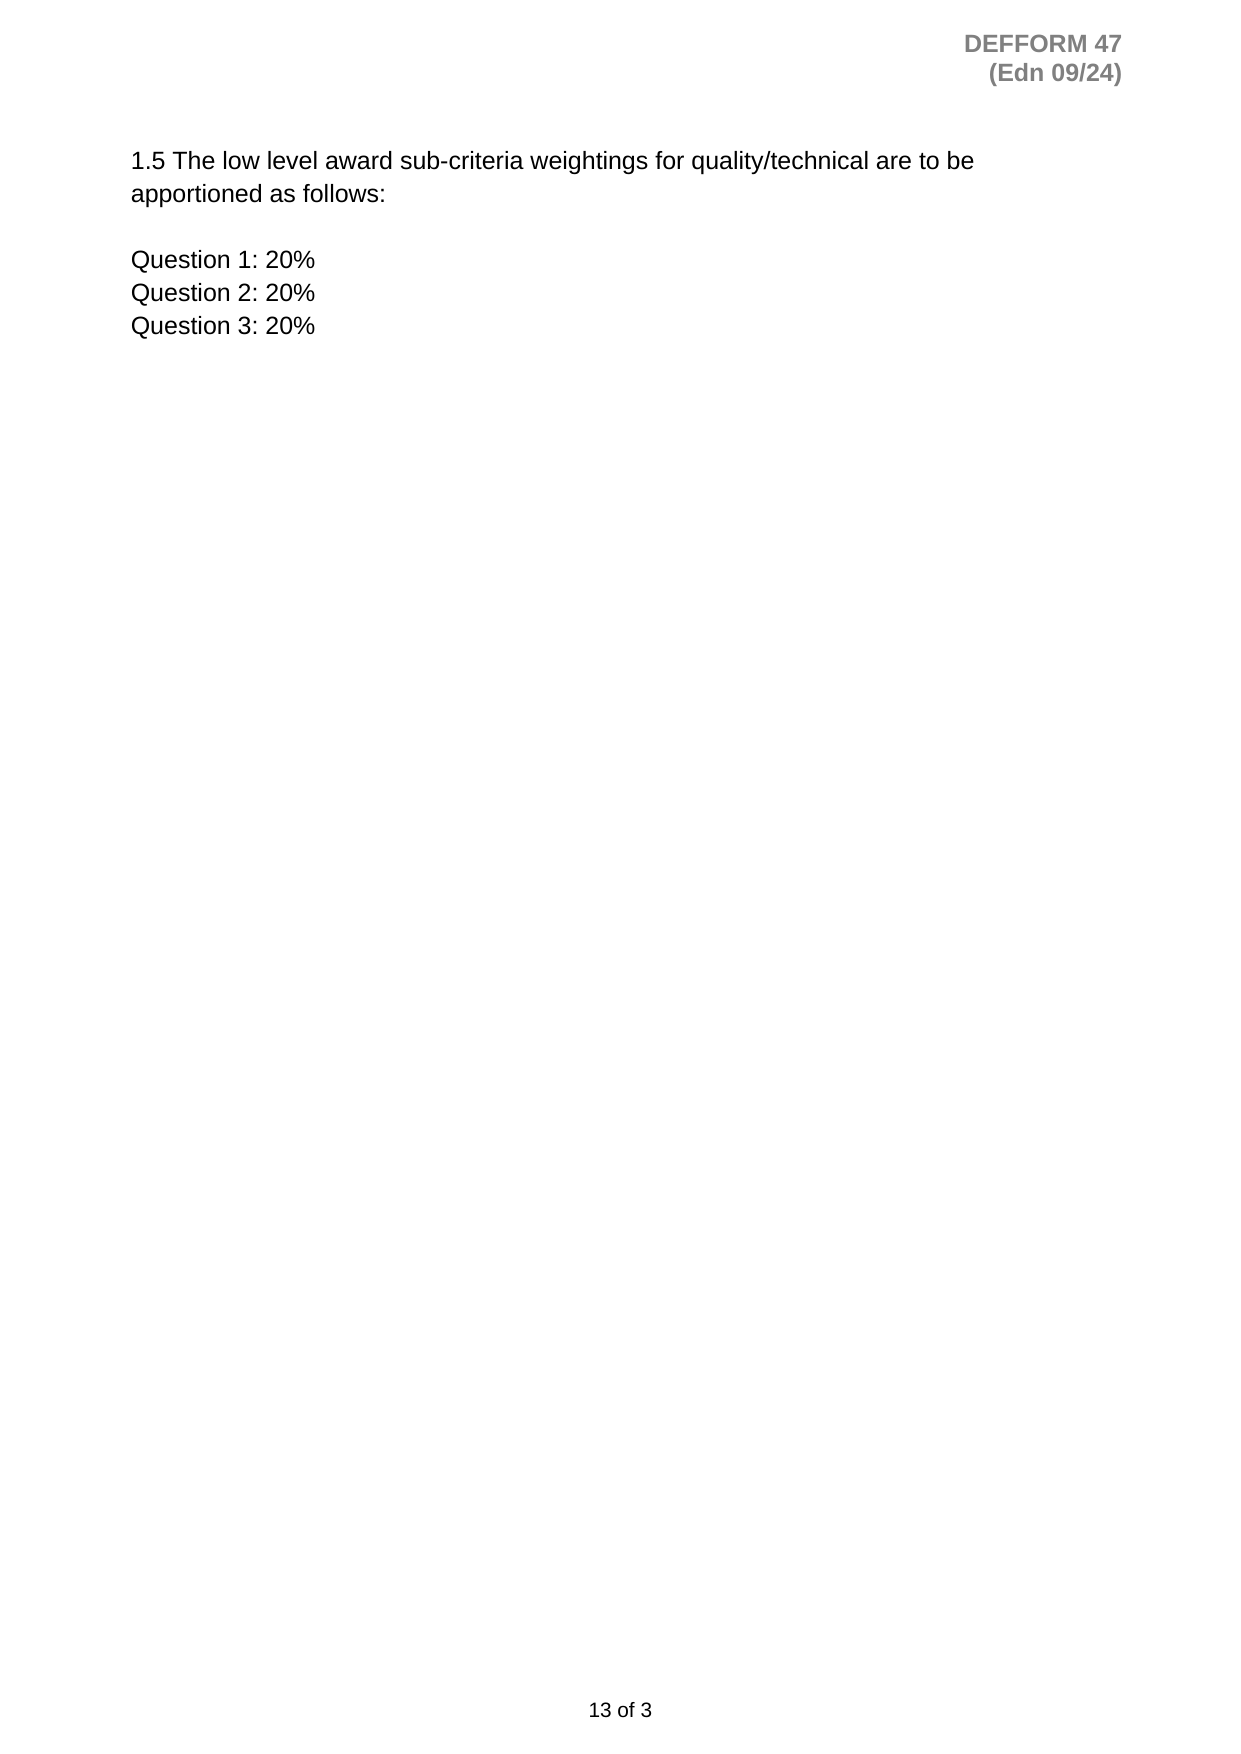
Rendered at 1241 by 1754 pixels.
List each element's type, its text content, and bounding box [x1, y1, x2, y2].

text Question 1: 20% [131, 245, 1110, 273]
text Question 3: 20% [131, 311, 1110, 339]
text Question 2: 20% [131, 278, 1110, 306]
text 1.5 The low level award sub-criteria weightings for quality/technical are to be apportioned as follows: [131, 146, 1110, 207]
